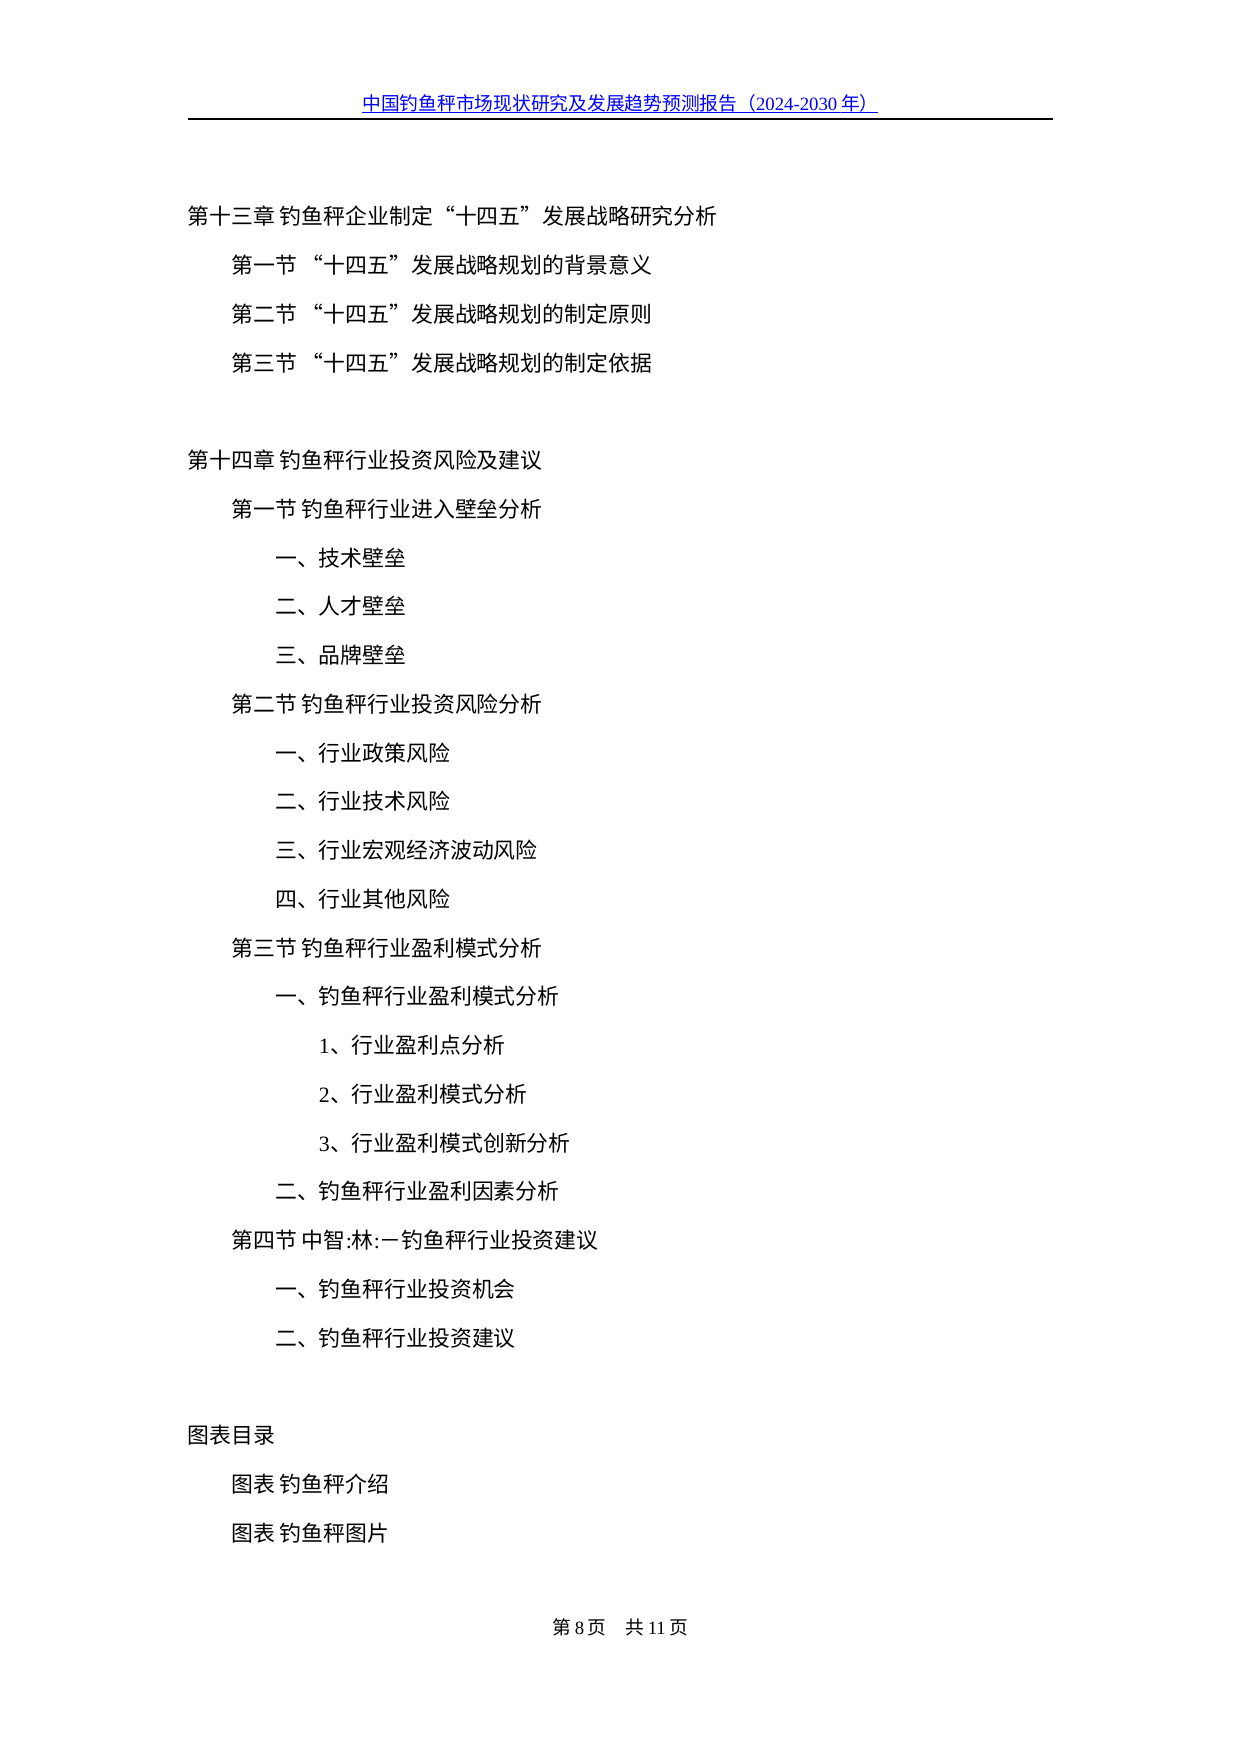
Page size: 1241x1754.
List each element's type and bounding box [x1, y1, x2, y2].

text [187, 150, 1053, 1548]
